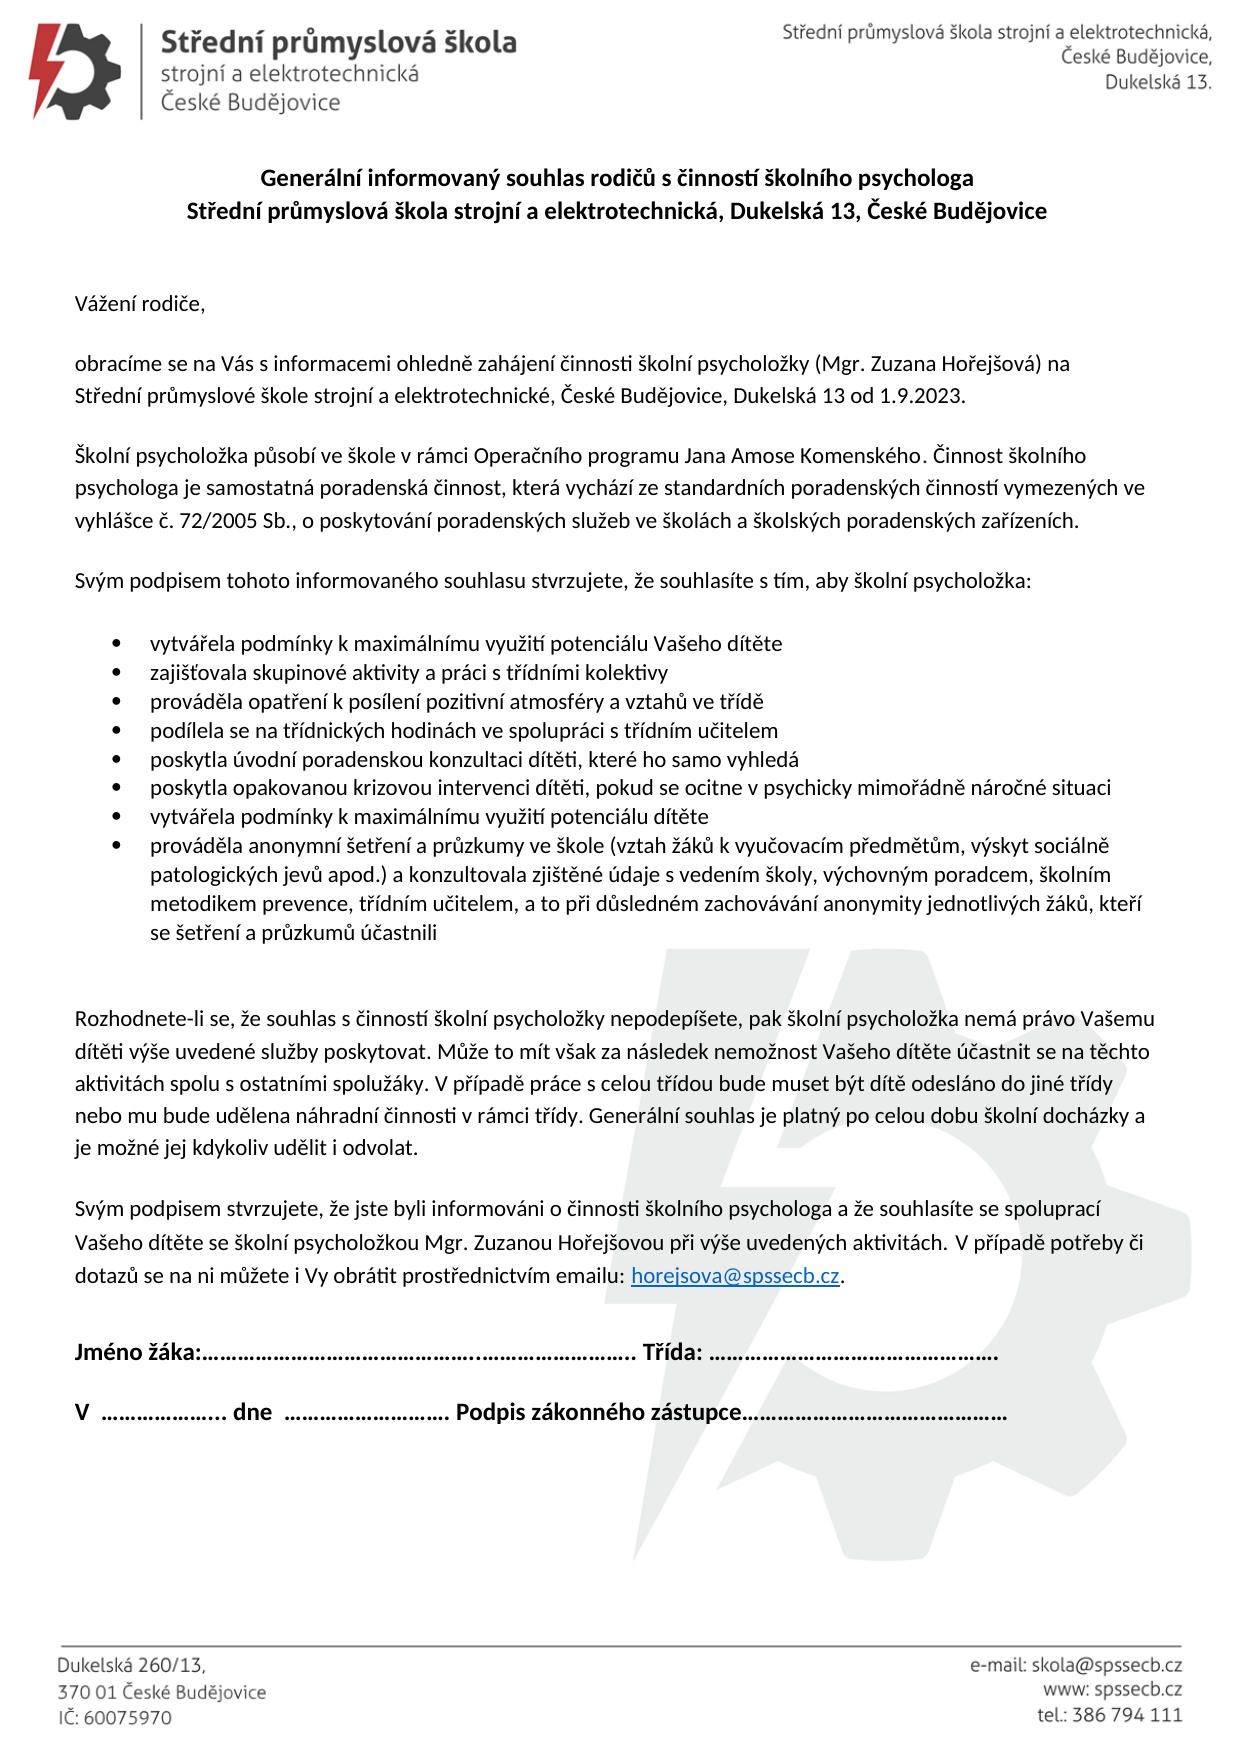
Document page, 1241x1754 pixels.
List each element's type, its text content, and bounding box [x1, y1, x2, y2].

picture [0, 0, 1241, 1752]
text obracíme se na Vás s informacemi ohledně zahájení činnosti školní psycholožky (Mgr. Zuzana Hořejšová) na Střední průmyslové škole strojní a elektrotechnické, České Budějovice, Dukelská 13 od 1.9.2023. [74, 349, 1119, 409]
list zajišťovala skupinové aktivity a práci s třídními kolektivy [112, 658, 1160, 686]
list prováděla opatření k posílení pozitivní atmosféry a vztahů ve třídě [112, 687, 1160, 715]
list vytvářela podmínky k maximálnímu využití potenciálu dítěte [112, 802, 1160, 830]
list poskytla úvodní poradenskou konzultaci dítěti, které ho samo vyhledá [112, 745, 1160, 773]
list prováděla anonymní šetření a průzkumy ve škole (vztah žáků k vyučovacím předmětům, výskyt sociálně patologických jevů apod.) a konzultovala zjištěné údaje s vedením školy, výchovným poradcem, školním metodikem prevence, třídním učitelem, a to při důsledném zachovávání anonymity jednotlivých žáků, kteří se šetření a průzkumů účastnili [112, 831, 1160, 946]
list podílela se na třídnických hodinách ve spolupráci s třídním učitelem [112, 716, 1160, 744]
list poskytla opakovanou krizovou intervenci dítěti, pokud se ocitne v psychicky mimořádně náročné situaci [112, 773, 1160, 802]
text Svým podpisem tohoto informovaného souhlasu stvrzujete, že souhlasíte s tím, aby školní psycholožka: [74, 566, 1160, 594]
text Rozhodnete-li se, že souhlas s činností školní psycholožky nepodepíšete, pak školní psycholožka nemá právo Vašemu dítěti výše uvedené služby poskytovat. Může to mít však za následek nemožnost Vašeho dítěte účastnit se na těchto aktivitách spolu s ostatními spolužáky. V případě práce s celou třídou bude muset být dítě odesláno do jiné třídy nebo mu bude udělena náhradní činnosti v rámci třídy. Generální souhlas je platný po celou dobu školní docházky a je možné jej kdykoliv udělit i odvolat. [74, 1004, 1160, 1161]
list vytvářela podmínky k maximálnímu využití potenciálu Vašeho dítěte [112, 629, 1160, 657]
text Školní psycholožka působí ve škole v rámci Operačního programu Jana Amose Komenského. Činnost školního psychologa je samostatná poradenská činnost, která vychází ze standardních poradenských činností vymezených ve vyhlášce č. 72/2005 Sb., o poskytování poradenských služeb ve školách a školských poradenských zařízeních. [74, 441, 1160, 534]
text Svým podpisem stvrzujete, že jste byli informováni o činnosti školního psychologa a že souhlasíte se spoluprací Vašeho dítěte se školní psycholožkou Mgr. Zuzanou Hořejšovou při výše uvedených aktivitách. V případě potřeby či dotazů se na ni můžete i Vy obrátit prostřednictvím emailu: horejsova@spssecb.cz. [74, 1194, 1160, 1289]
text Jméno žáka:………………………………………..…………………….. Třída: …………………………………………. [74, 1336, 1165, 1367]
text V ………………... dne ………………………. Podpis zákonného zástupce……………………………………… [74, 1396, 1165, 1427]
text Střední průmyslová škola strojní a elektrotechnická, Dukelská 13, České Budějovice [75, 195, 1160, 226]
text Generální informovaný souhlas rodičů s činností školního psychologa [75, 162, 1160, 193]
text Vážení rodiče, [74, 289, 1160, 317]
